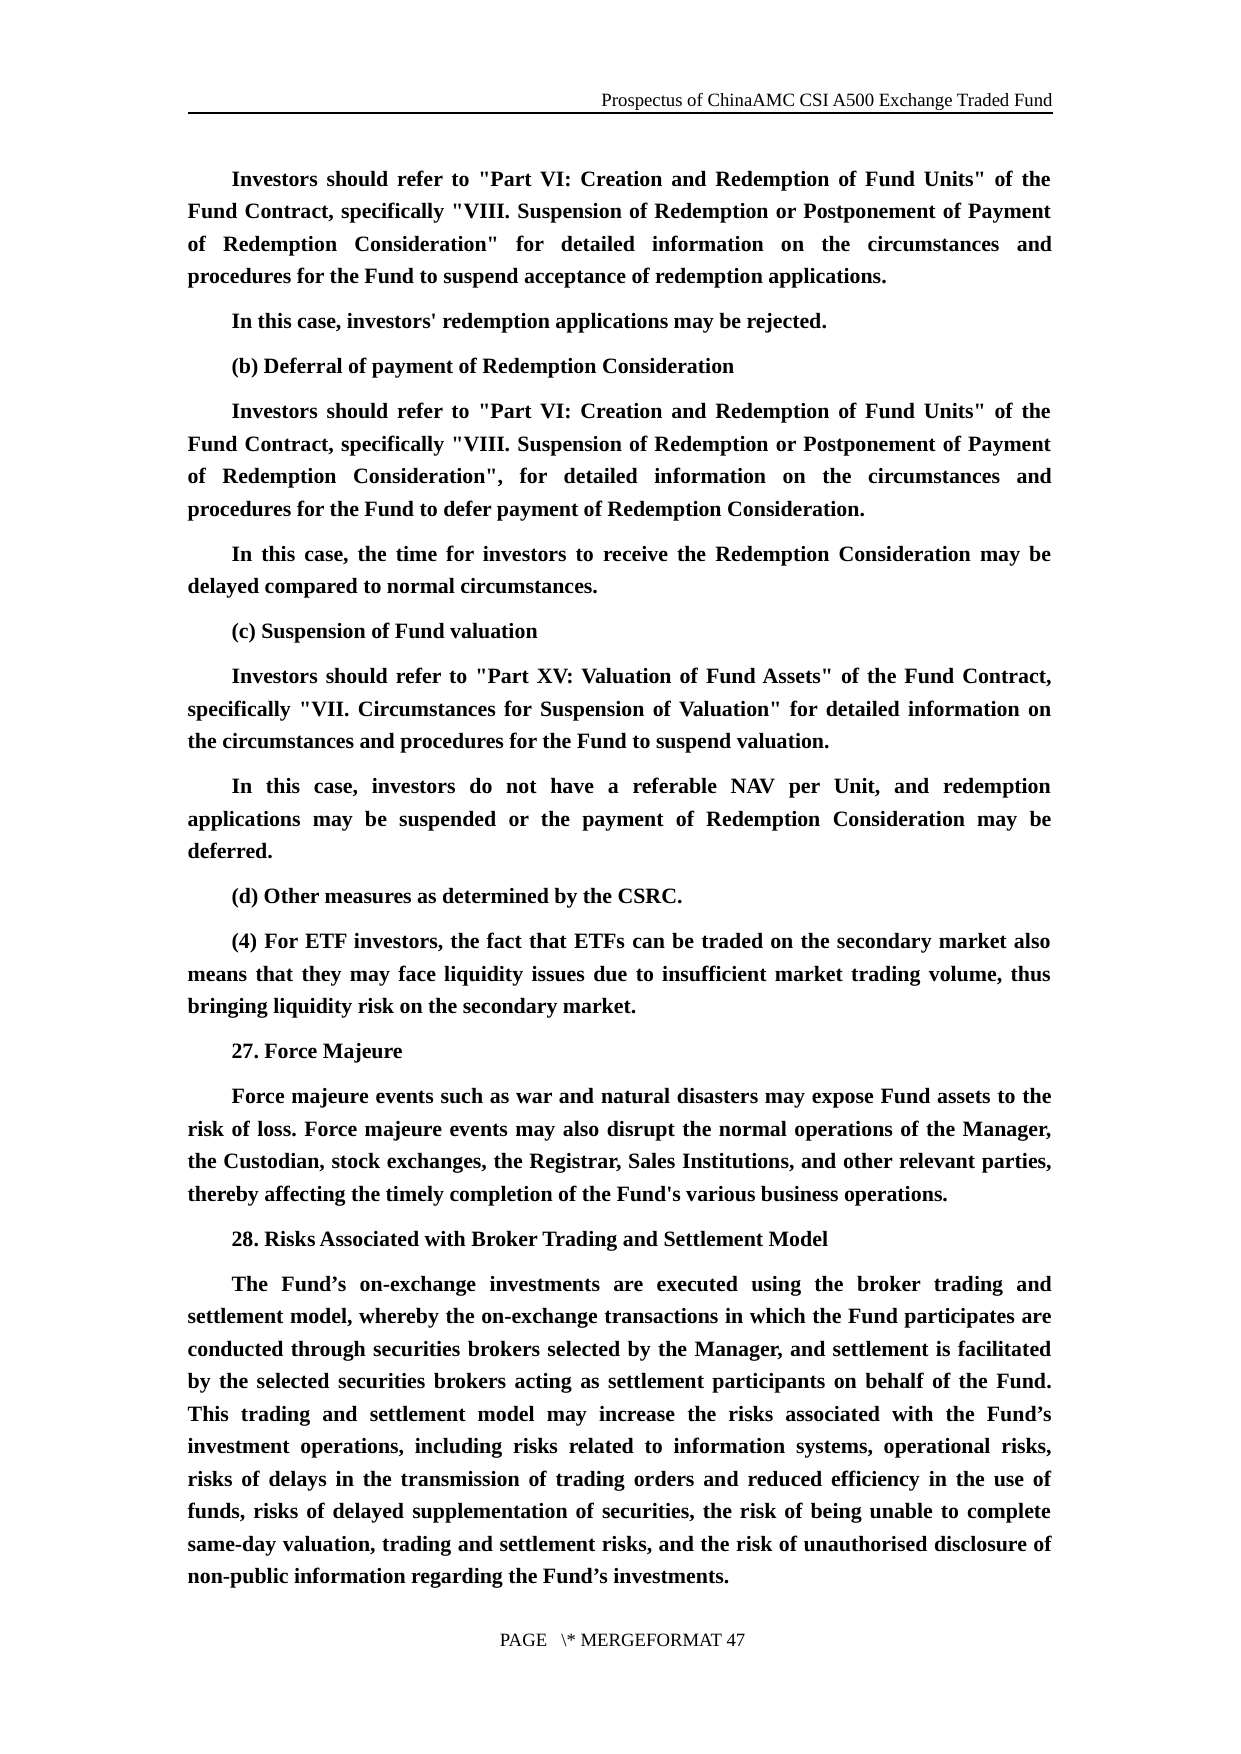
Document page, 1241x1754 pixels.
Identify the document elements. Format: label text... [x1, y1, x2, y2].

text In this case, the time for investors to receive the Redemption Consideration may be delayed compared to normal circumstances. [187, 537, 1053, 602]
text 28. Risks Associated with Broker Trading and Settlement Model [187, 1222, 1053, 1254]
text (d) Other measures as determined by the CSRC. [187, 879, 1053, 912]
text (c) Suspension of Fund valuation [187, 614, 1053, 647]
text Investors should refer to "Part VI: Creation and Redemption of Fund Units" of the Fund Contract, specifically "VIII. Suspension of Redemption or Postponement of Payment of Redemption Consideration", for detailed information on the circumstances and procedures for the Fund to defer payment of Redemption Consideration. [187, 394, 1053, 524]
text (b) Deferral of payment of Redemption Consideration [187, 349, 1053, 382]
text (4) For ETF investors, the fact that ETFs can be traded on the secondary market also means that they may face liquidity issues due to insufficient market trading volume, thus bringing liquidity risk on the secondary market. [187, 924, 1053, 1022]
text Force majeure events such as war and natural disasters may expose Fund assets to the risk of loss. Force majeure events may also disrupt the normal operations of the Manager, the Custodian, stock exchanges, the Registrar, Sales Institutions, and other relevant parties, thereby affecting the timely completion of the Fund's various business operations. [187, 1079, 1053, 1209]
text In this case, investors do not have a referable NAV per Unit, and redemption applications may be suspended or the payment of Redemption Consideration may be deferred. [187, 769, 1053, 867]
text In this case, investors' redemption applications may be rejected. [187, 304, 1053, 337]
text The Fund’s on-exchange investments are executed using the broker trading and settlement model, whereby the on-exchange transactions in which the Fund participates are conducted through securities brokers selected by the Manager, and settlement is facilitated by the selected securities brokers acting as settlement participants on behalf of the Fund. This trading and settlement model may increase the risks associated with the Fund’s investment operations, including risks related to information systems, operational risks, risks of delays in the transmission of trading orders and reduced efficiency in the use of funds, risks of delayed supplementation of securities, the risk of being unable to complete same-day valuation, trading and settlement risks, and the risk of unauthorised disclosure of non-public information regarding the Fund’s investments. [187, 1267, 1053, 1592]
text 27. Force Majeure [187, 1034, 1053, 1067]
text Investors should refer to "Part VI: Creation and Redemption of Fund Units" of the Fund Contract, specifically "VIII. Suspension of Redemption or Postponement of Payment of Redemption Consideration" for detailed information on the circumstances and procedures for the Fund to suspend acceptance of redemption applications. [187, 162, 1053, 292]
text Investors should refer to "Part XV: Valuation of Fund Assets" of the Fund Contract, specifically "VII. Circumstances for Suspension of Valuation" for detailed information on the circumstances and procedures for the Fund to suspend valuation. [187, 659, 1053, 757]
